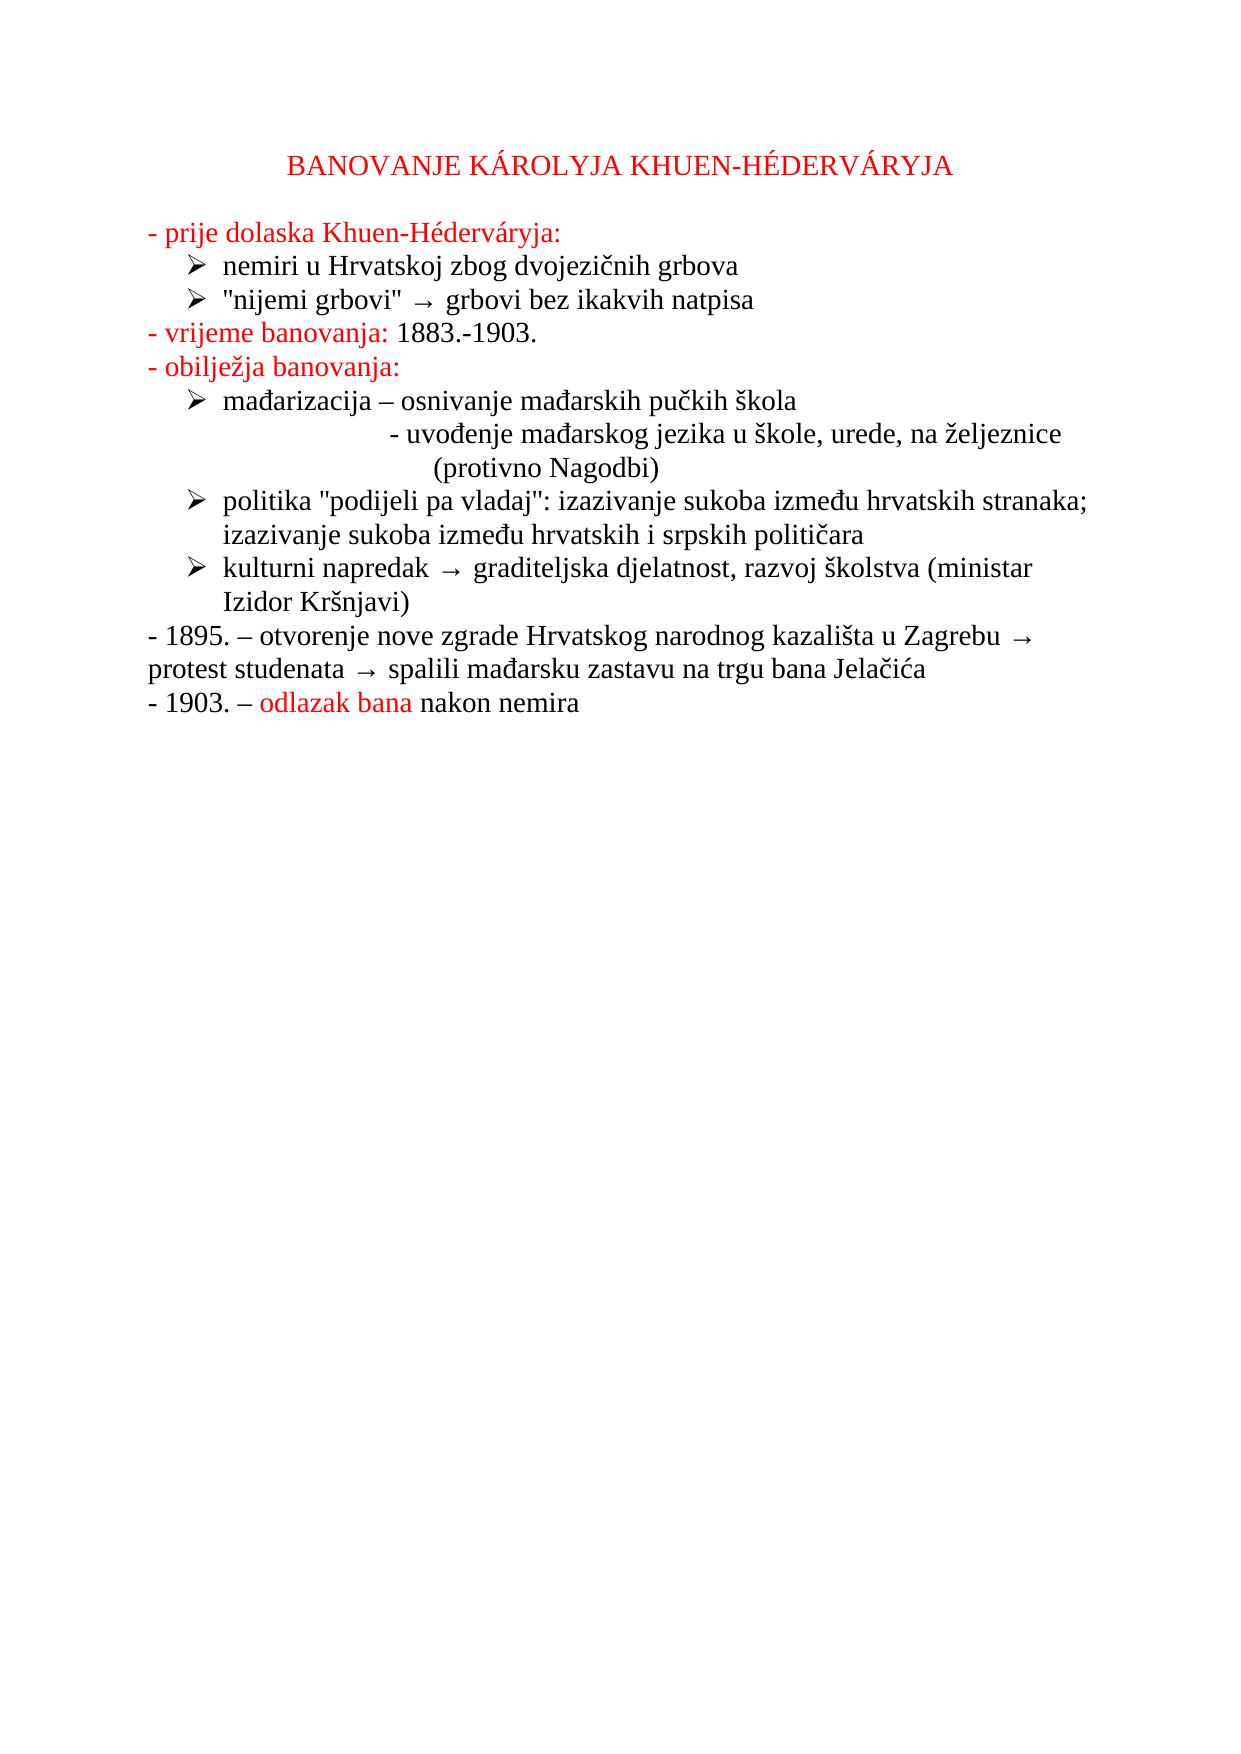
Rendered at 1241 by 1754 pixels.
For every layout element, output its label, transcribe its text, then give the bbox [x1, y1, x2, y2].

text - prije dolaska Khuen-Héderváryja: [148, 215, 1093, 248]
text - obilježja banovanja: [148, 349, 1093, 383]
list politika ''podijeli pa vladaj'': izazivanje sukoba između hrvatskih stranaka; izazivanje sukoba između hrvatskih i srpskih političara [185, 483, 1093, 551]
text BANOVANJE KÁROLYJA KHUEN-HÉDERVÁRYJA [148, 148, 1093, 181]
list kulturni napredak → graditeljska djelatnost, razvoj školstva (ministar Izidor Kršnjavi) [185, 551, 1093, 618]
text (protivno Nagodbi) [185, 450, 1093, 483]
text - vrijeme banovanja: 1883.-1903. [148, 316, 1093, 349]
text - 1895. – otvorenje nove zgrade Hrvatskog narodnog kazališta u Zagrebu → protest studenata → spalili mađarsku zastavu na trgu bana Jelačića [148, 618, 1093, 685]
list mađarizacija – osnivanje mađarskih pučkih škola [185, 383, 1093, 416]
text - 1903. – odlazak bana nakon nemira [148, 685, 1093, 718]
text - uvođenje mađarskog jezika u škole, urede, na željeznice [185, 416, 1093, 450]
list ''nijemi grbovi'' → grbovi bez ikakvih natpisa [185, 282, 1093, 316]
list nemiri u Hrvatskoj zbog dvojezičnih grbova [185, 248, 1093, 282]
